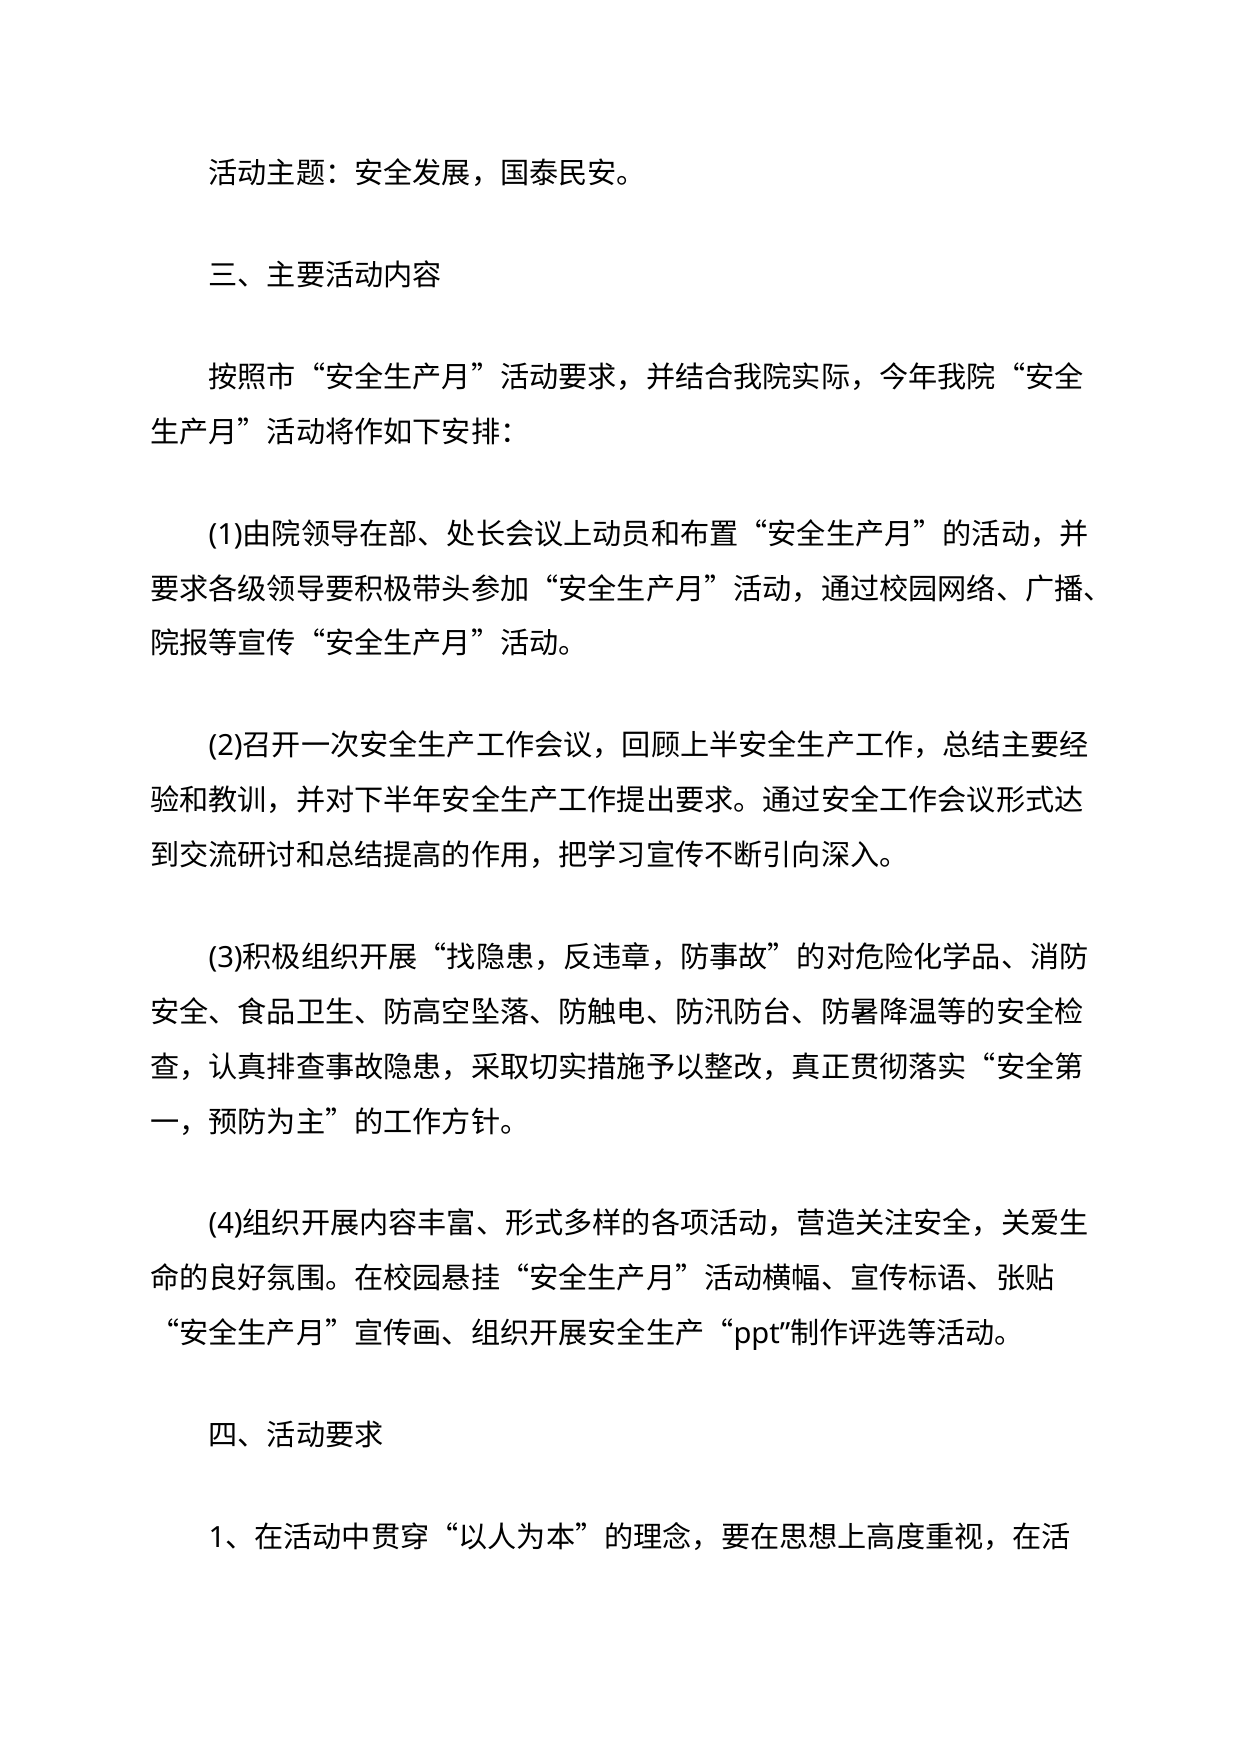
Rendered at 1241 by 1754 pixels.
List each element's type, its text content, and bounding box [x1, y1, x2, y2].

text 活动主题：安全发展，国泰民安。 [150, 150, 1090, 192]
text 按照市“安全生产月”活动要求，并结合我院实际，今年我院“安全生产月”活动将作如下安排： [150, 353, 1090, 451]
text (4)组织开展内容丰富、形式多样的各项活动，营造关注安全，关爱生命的良好氛围。在校园悬挂“安全生产月”活动横幅、宣传标语、张贴“安全生产月”宣传画、组织开展安全生产“ppt”制作评选等活动。 [150, 1200, 1090, 1352]
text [150, 1514, 1090, 1556]
text 四、活动要求 [150, 1412, 1090, 1454]
text (3)积极组织开展“找隐患，反违章，防事故”的对危险化学品、消防安全、食品卫生、防高空坠落、防触电、防汛防台、防暑降温等的安全检查，认真排查事故隐患，采取切实措施予以整改，真正贯彻落实“安全第一，预防为主”的工作方针。 [150, 933, 1090, 1141]
text 三、主要活动内容 [150, 252, 1090, 294]
text (2)召开一次安全生产工作会议，回顾上半安全生产工作，总结主要经验和教训，并对下半年安全生产工作提出要求。通过安全工作会议形式达到交流研讨和总结提高的作用，把学习宣传不断引向深入。 [150, 722, 1090, 874]
text (1)由院领导在部、处长会议上动员和布置“安全生产月”的活动，并要求各级领导要积极带头参加“安全生产月”活动，通过校园网络、广播、院报等宣传“安全生产月”活动。 [150, 510, 1090, 662]
